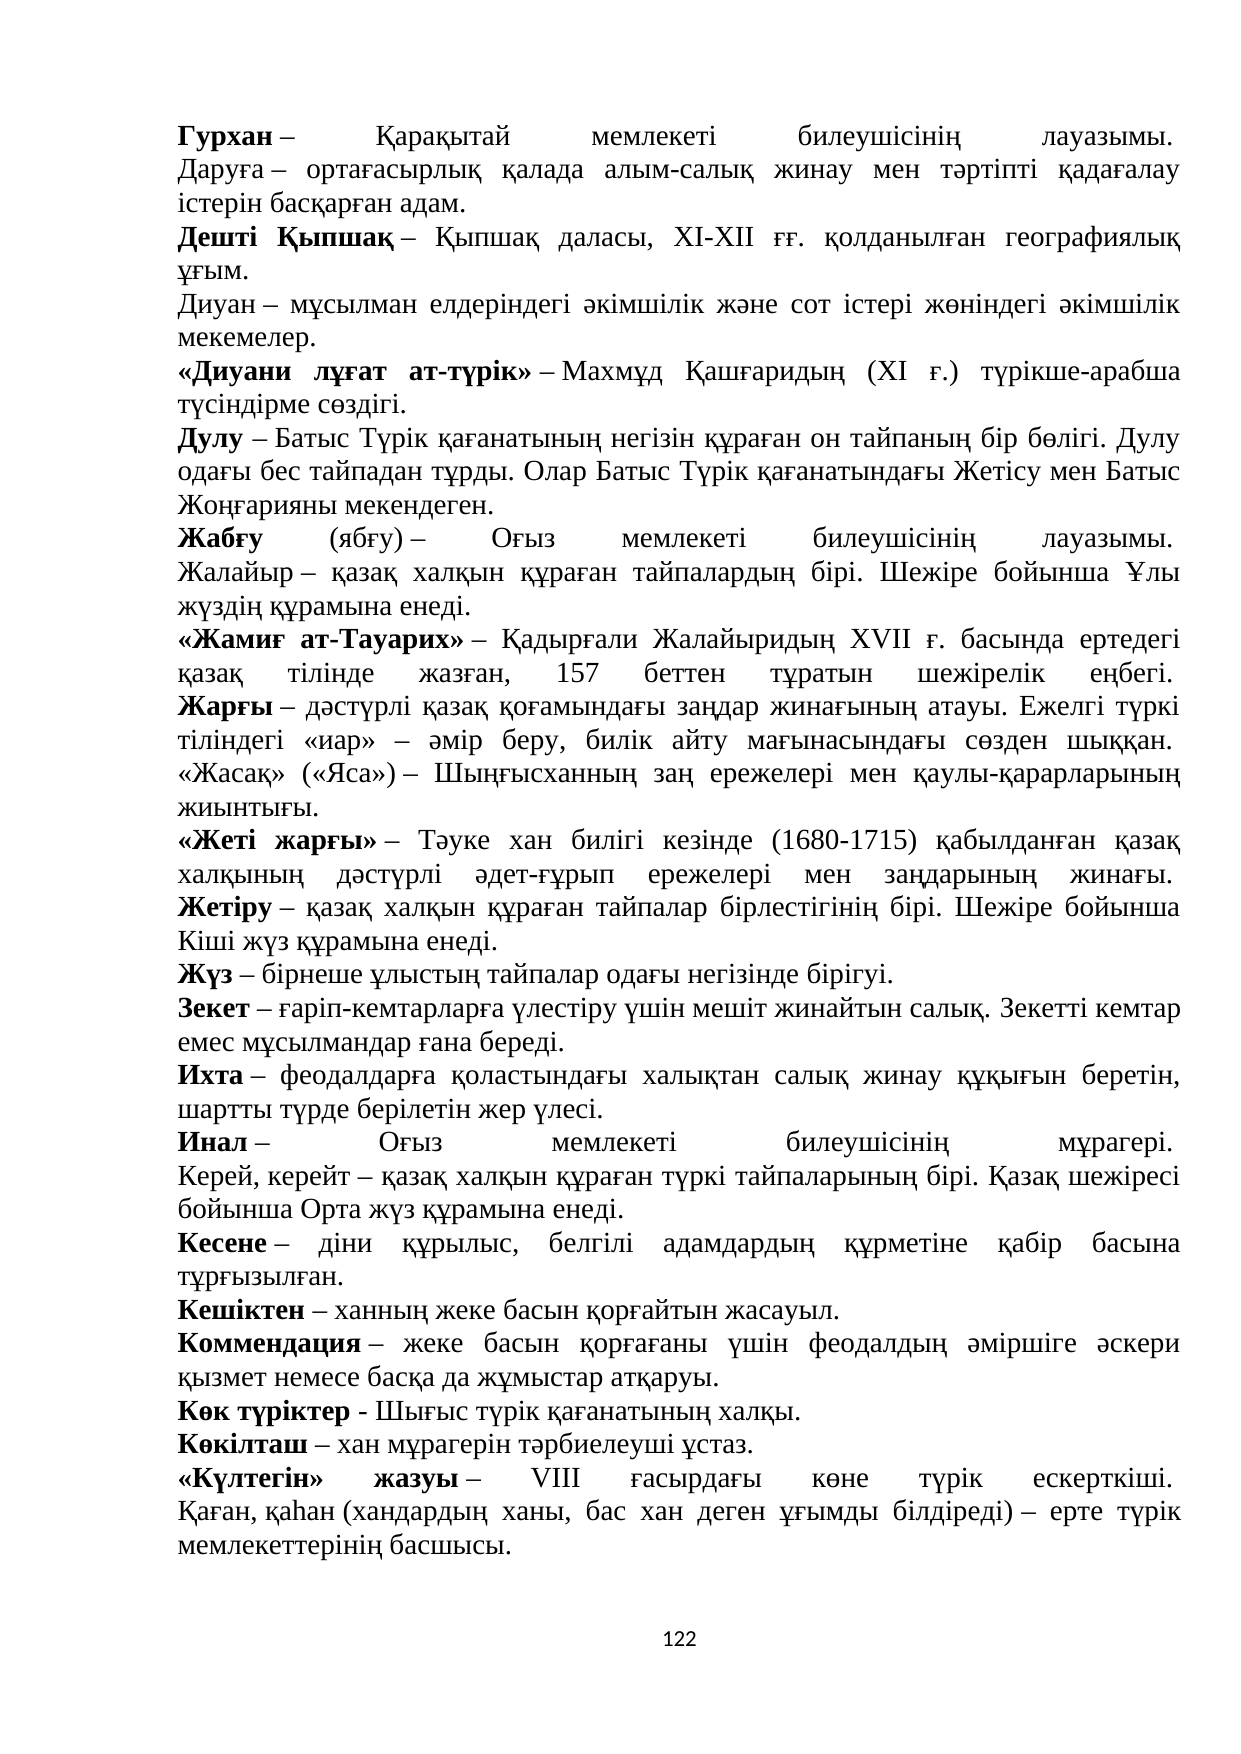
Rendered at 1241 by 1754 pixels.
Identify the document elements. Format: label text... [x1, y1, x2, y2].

text Дешті Қыпшақ – Қыпшақ даласы, ХІ-ХІІ ғғ. қолданылған географиялық ұғым. Диуан – мұсылман елдеріндегі әкімшілік және сот істері жөніндегі әкімшілік мекемелер. «Диуани лұғат ат-түрік» – Махмұд Қашғаридың (ХІ ғ.) түрікше-арабша түсіндірме сөздігі. [177, 219, 1181, 420]
text «Жамиғ ат-Тауарих» – Қадырғали Жалайыридың XVII ғ. басында ертедегі қазақ тілінде жазған, 157 беттен тұратын шежірелік еңбегі. Жарғы – дәстүрлі қазақ қоғамындағы заңдар жинағының атауы. Ежелгі түркі тіліндегі «иар» – әмір беру, билік айту мағынасындағы сөзден шыққан. «Жасақ» («Яса») – Шыңғысханның заң ережелері мен қаулы-қарарларының жиынтығы. «Жеті жарғы» – Тәуке хан билігі кезінде (1680-1715) қабылданған қазақ халқының дәстүрлі әдет-ғұрып ережелері мен заңдарының жинағы. Жетіру – қазақ халқын құраған тайпалар бірлестігінің бірі. Шежіре бойынша Кіші жүз құрамына енеді. [177, 621, 1181, 957]
text Ихта – феодалдарға қоластындағы халықтан салық жинау құқығын беретін, шартты түрде берілетін жер үлесі. [177, 1057, 1181, 1124]
text Жүз – бірнеше ұлыстың тайпалар одағы негізінде бірігуі. [177, 957, 1181, 990]
text Гурхан – Қарақытай мемлекеті билеушісінің лауазымы. Даруға – ортағасырлық қалада алым-салық жинау мен тәртіпті қадағалау істерін басқарған адам. [177, 118, 1181, 219]
text Көк түріктер - Шығыс түрік қағанатының халқы. [177, 1393, 1181, 1426]
text Зекет – ғаріп-кемтарларға үлестіру үшін мешіт жинайтын салық. Зекетті кемтар емес мұсылмандар ғана береді. [177, 990, 1181, 1057]
text Көкілташ – хан мұрагерін тәрбиелеуші ұстаз. [177, 1426, 1181, 1460]
text Коммендация – жеке басын қорғағаны үшін феодалдың әміршіге әскери қызмет немесе басқа да жұмыстар атқаруы. [177, 1326, 1181, 1393]
text Инал – Оғыз мемлекеті билеушісінің мұрагері. Керей, керейт – қазақ халқын құраған түркі тайпаларының бірі. Қазақ шежіресі бойынша Орта жүз құрамына енеді. [177, 1124, 1181, 1225]
text Жабғу (ябғу) – Оғыз мемлекеті билеушісінің лауазымы. Жалайыр – қазақ халқын құраған тайпалардың бірі. Шежіре бойынша Ұлы жүздің құрамына енеді. [177, 521, 1181, 621]
text Кесене – діни құрылыс, белгілі адамдардың құрметіне қабір басына тұрғызылған. Кешіктен – ханның жеке басын қорғайтын жасауыл. [177, 1225, 1181, 1326]
text Дулу – Батыс Түрік қағанатының негізін құраған он тайпаның бір бөлігі. Дулу одағы бес тайпадан тұрды. Олар Батыс Түрік қағанатындағы Жетісу мен Батыс Жоңғарияны мекендеген. [177, 420, 1181, 521]
text «Күлтегін» жазуы – VIII ғасырдағы көне түрік ескерткіші. Қаған, қаһан (хандардың ханы, бас хан деген ұғымды білдіреді) – ерте түрік мемлекеттерінің басшысы. [177, 1460, 1181, 1560]
